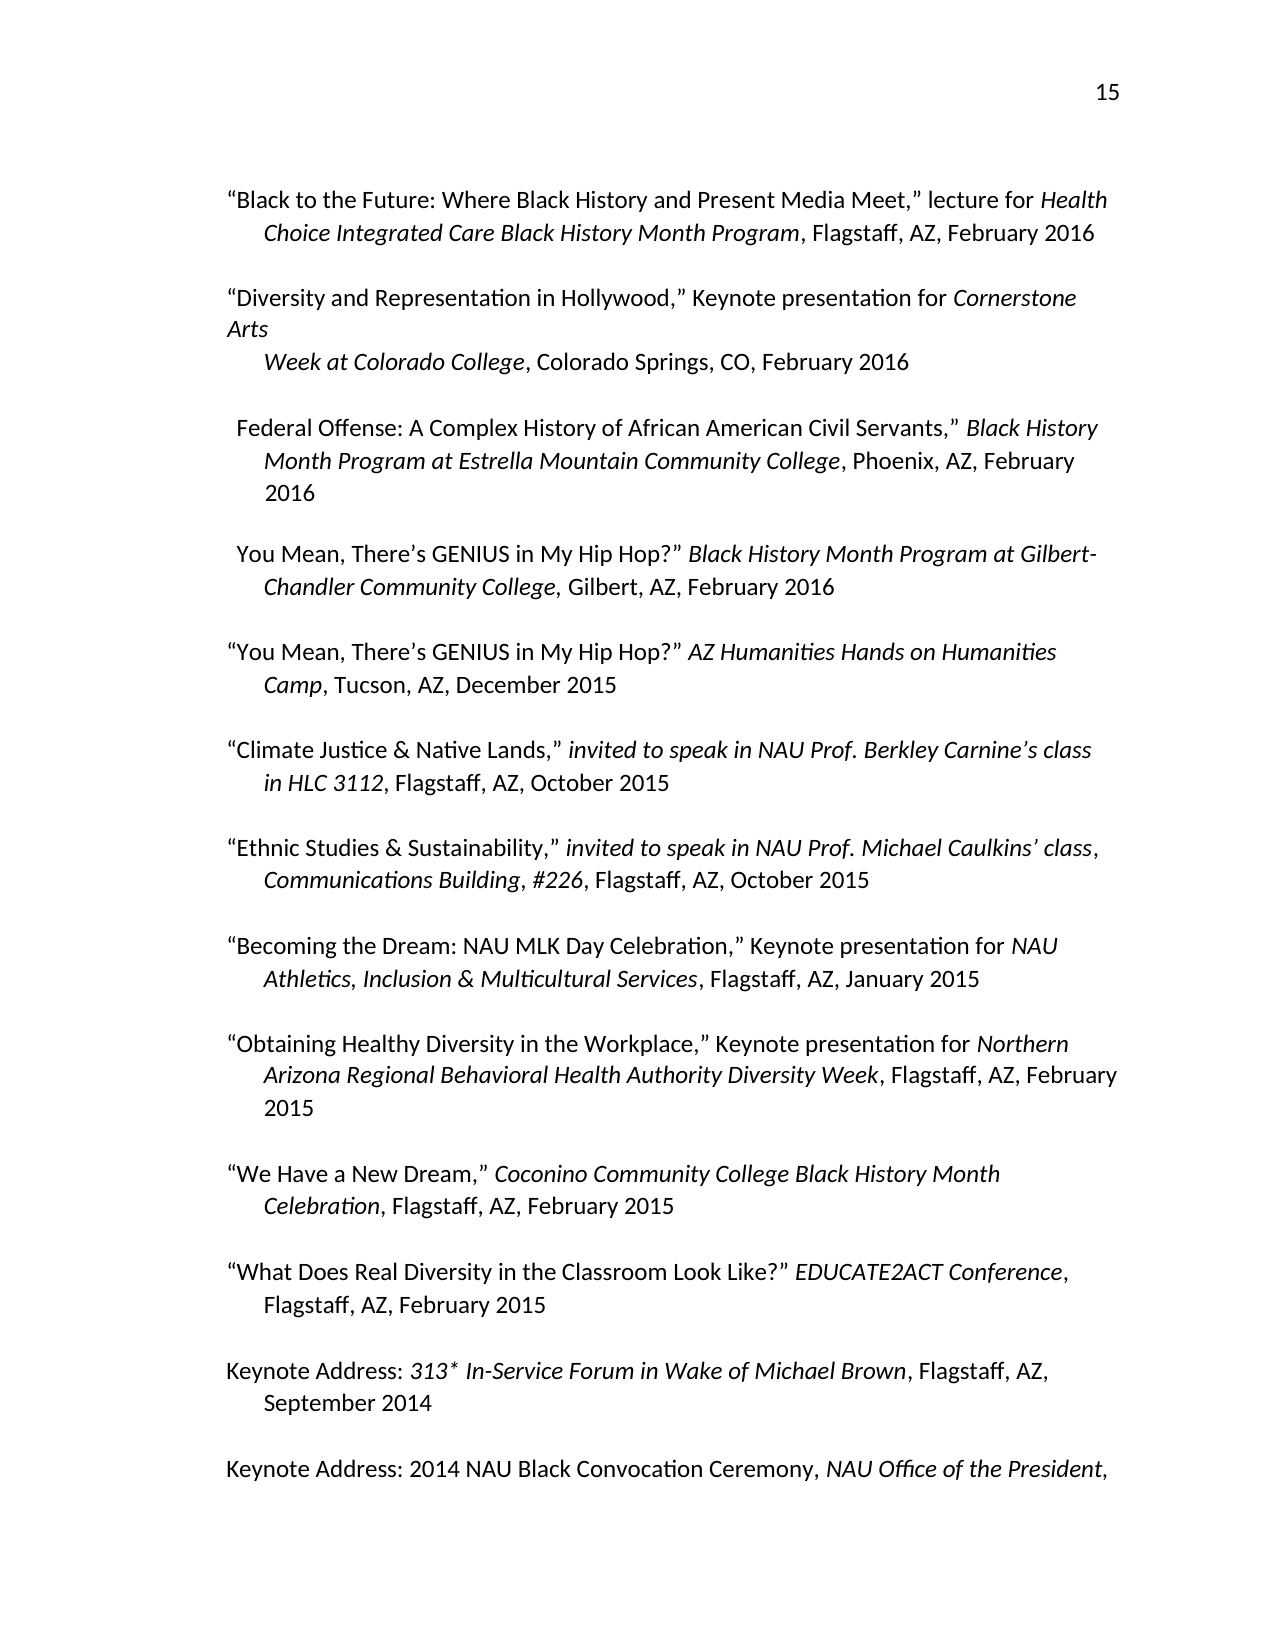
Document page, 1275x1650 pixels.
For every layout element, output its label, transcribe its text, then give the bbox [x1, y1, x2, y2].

text “Climate Justice & Native Lands,” invited to speak in NAU Prof. Berkley Carnine’s class [226, 735, 1114, 765]
text “We Have a New Dream,” Coconino Community College Black History Month [226, 1158, 1114, 1189]
text Week at Colorado College, Colorado Springs, CO, February 2016 [263, 346, 1124, 377]
text Federal Offense: A Complex History of African American Civil Servants,” Black History [236, 412, 1124, 443]
text “What Does Real Diversity in the Classroom Look Like?” EDUCATE2ACT Conference, [226, 1256, 1124, 1287]
text Choice Integrated Care Black History Month Program, Flagstaff, AZ, February 2016 [263, 217, 1114, 247]
text You Mean, There’s GENIUS in My Hip Hop?” Black History Month Program at Gilbert- [236, 538, 1124, 568]
text “Ethnic Studies & Sustainability,” invited to speak in NAU Prof. Michael Caulkins’ class, [226, 832, 1114, 862]
text “Becoming the Dream: NAU MLK Day Celebration,” Keynote presentation for NAU [226, 930, 1124, 961]
text Camp, Tucson, AZ, December 2015 [263, 669, 1124, 699]
text Chandler Community College, Gilbert, AZ, February 2016 [263, 571, 1114, 601]
text Communications Building, #226, Flagstaff, AZ, October 2015 [263, 864, 1124, 895]
text Celebration, Flagstaff, AZ, February 2015 [263, 1190, 1124, 1221]
text Athletics, Inclusion & Multicultural Services, Flagstaff, AZ, January 2015 [263, 963, 1114, 993]
text in HLC 3112, Flagstaff, AZ, October 2015 [227, 767, 1114, 797]
text “You Mean, There’s GENIUS in My Hip Hop?” AZ Humanities Hands on Humanities [226, 636, 1124, 666]
text Keynote Address: 313* In-Service Forum in Wake of Michael Brown, Flagstaff, AZ, [226, 1355, 1114, 1385]
text “Black to the Future: Where Black History and Present Media Meet,” lecture for Health [226, 184, 1124, 214]
text “Diversity and Representation in Hollywood,” Keynote presentation for Cornerstone Arts [226, 282, 1124, 344]
text Keynote Address: 2014 NAU Black Convocation Ceremony, NAU Office of the President, [226, 1453, 1124, 1483]
text September 2014 [263, 1387, 1124, 1418]
text Flagstaff, AZ, February 2015 [263, 1289, 1124, 1319]
text 2015 [263, 1092, 1124, 1123]
text Month Program at Estrella Mountain Community College, Phoenix, AZ, February 2016 [263, 445, 1114, 507]
text “Obtaining Healthy Diversity in the Workplace,” Keynote presentation for Northern Arizona Regional Behavioral Health Authority Diversity Week, Flagstaff, AZ, February [226, 1028, 1124, 1090]
